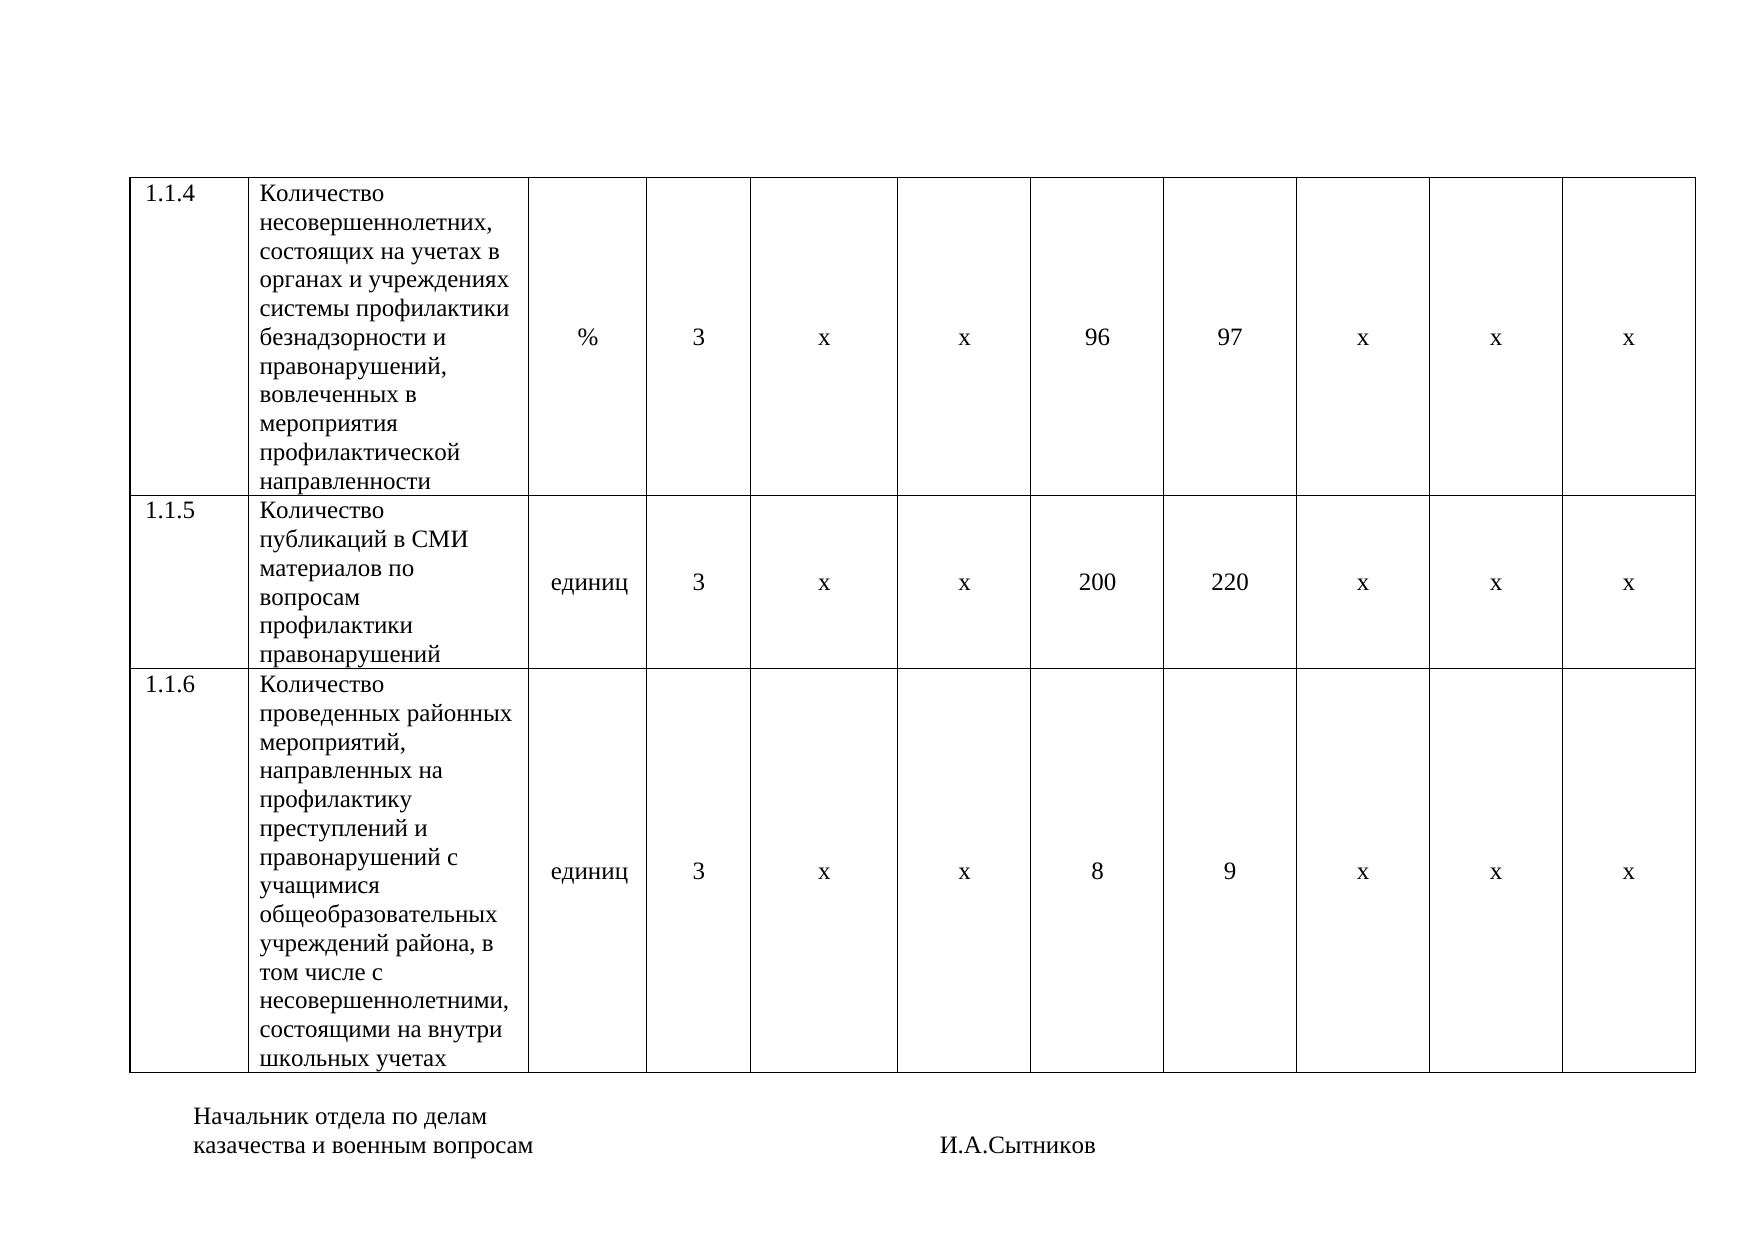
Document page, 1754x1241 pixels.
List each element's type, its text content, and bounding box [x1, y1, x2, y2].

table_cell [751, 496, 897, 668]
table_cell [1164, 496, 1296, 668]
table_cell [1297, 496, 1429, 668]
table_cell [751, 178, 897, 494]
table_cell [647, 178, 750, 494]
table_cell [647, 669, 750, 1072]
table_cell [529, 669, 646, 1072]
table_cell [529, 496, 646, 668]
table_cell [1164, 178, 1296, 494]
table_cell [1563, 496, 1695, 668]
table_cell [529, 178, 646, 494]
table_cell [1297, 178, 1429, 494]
text Начальник отдела по делам [118, 1101, 1636, 1130]
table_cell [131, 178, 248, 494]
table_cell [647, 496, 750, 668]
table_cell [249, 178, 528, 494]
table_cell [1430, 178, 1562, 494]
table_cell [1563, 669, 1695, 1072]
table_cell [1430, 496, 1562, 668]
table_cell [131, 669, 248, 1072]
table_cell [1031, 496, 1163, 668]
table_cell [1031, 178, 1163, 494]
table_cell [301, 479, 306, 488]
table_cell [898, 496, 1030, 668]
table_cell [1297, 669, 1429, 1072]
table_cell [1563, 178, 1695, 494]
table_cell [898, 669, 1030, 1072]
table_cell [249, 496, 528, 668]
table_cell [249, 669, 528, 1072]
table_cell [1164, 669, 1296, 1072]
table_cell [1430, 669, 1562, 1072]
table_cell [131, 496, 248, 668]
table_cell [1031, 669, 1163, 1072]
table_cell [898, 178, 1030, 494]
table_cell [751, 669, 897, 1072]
text казачества и военным вопросам И.А.Сытников [118, 1130, 1636, 1159]
